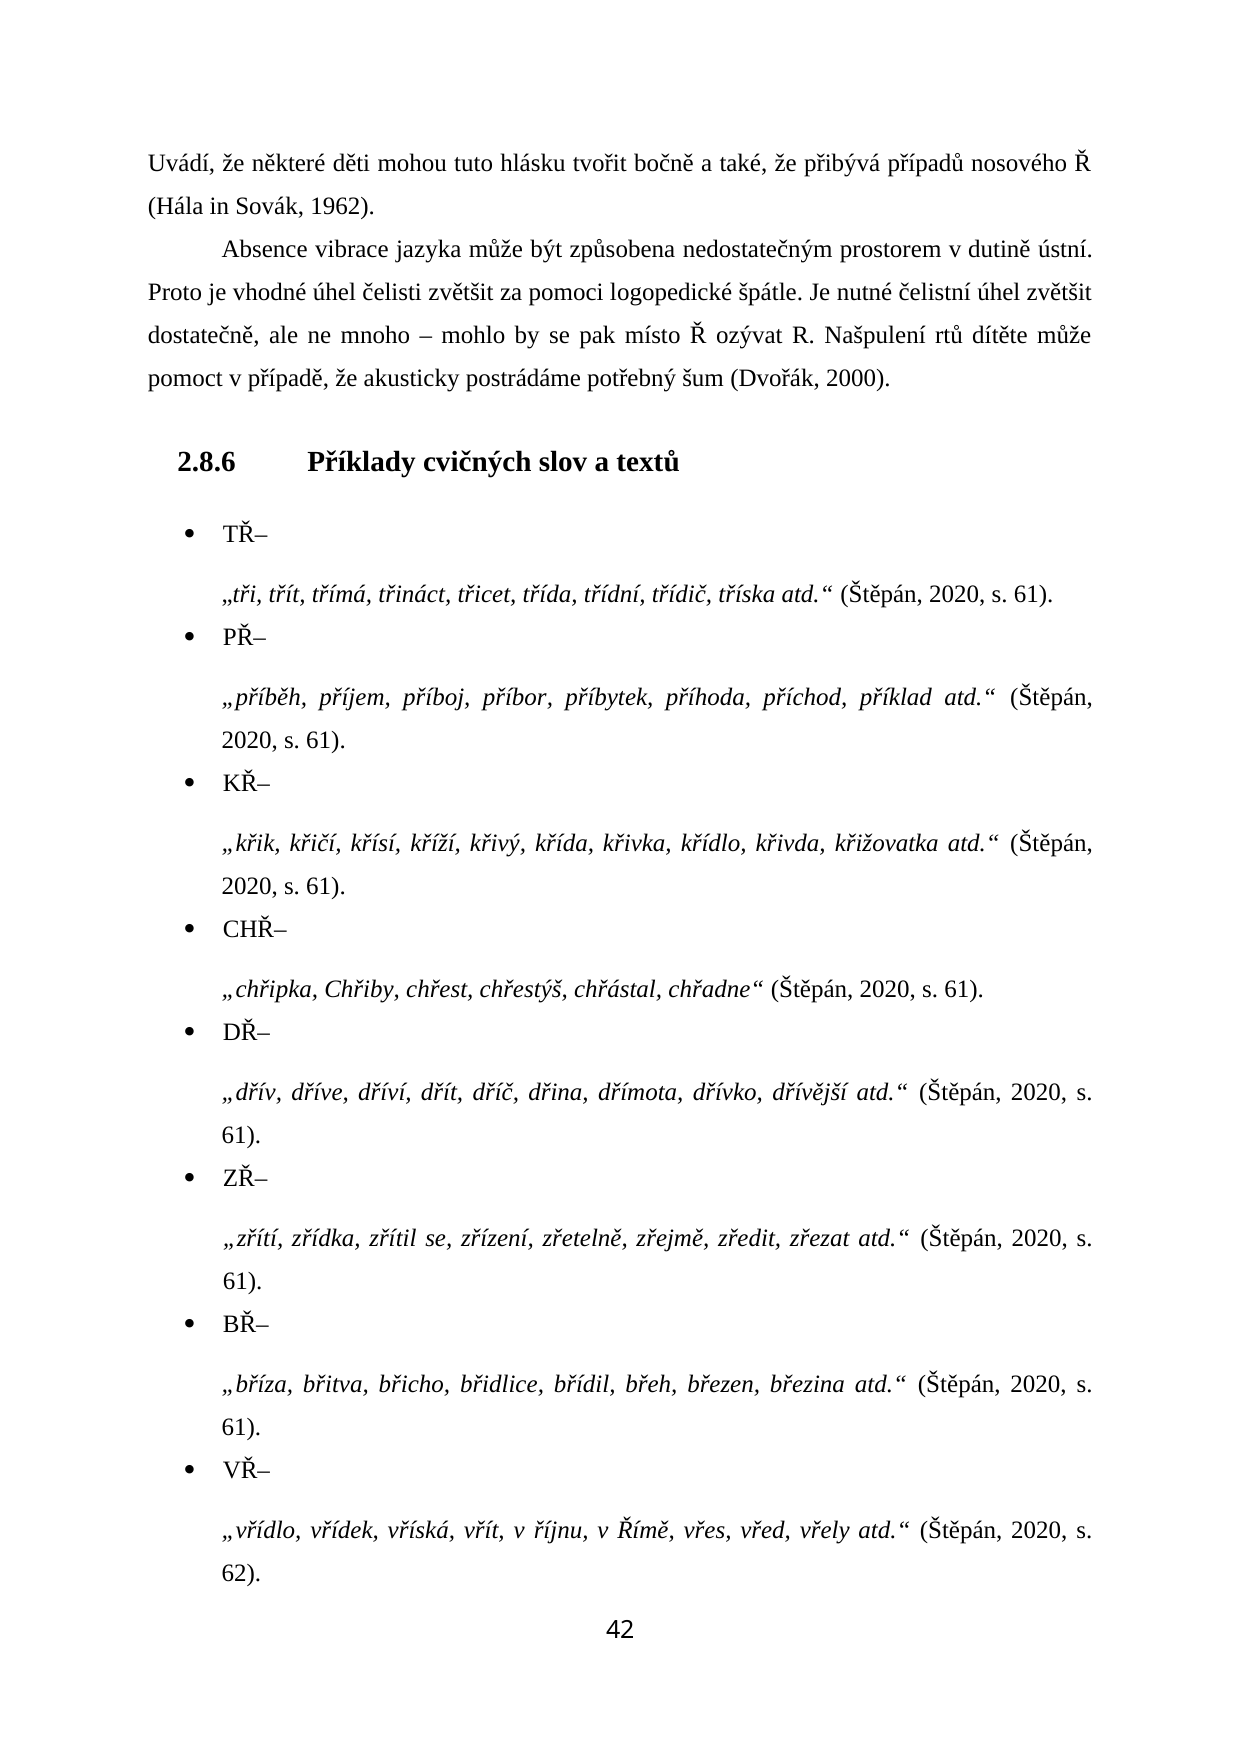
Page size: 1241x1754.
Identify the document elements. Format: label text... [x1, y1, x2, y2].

text „tři, třít, třímá, třináct, třicet, třída, třídní, třídič, tříska atd.“ (Štěpán, 2020, s. 61). [185, 579, 1093, 608]
text „vřídlo, vřídek, vříská, vřít, v říjnu, v Římě, vřes, vřed, vřely atd.“ (Štěpán, 2020, s. 62). [221, 1515, 1093, 1587]
list CHŘ– [185, 914, 1093, 943]
text „chřipka, Chřiby, chřest, chřestýš, chřástal, chřadne“ (Štěpán, 2020, s. 61). [221, 974, 1093, 1003]
text „bříza, břitva, břicho, břidlice, břídil, břeh, březen, březina atd.“ (Štěpán, 2020, s. 61). [221, 1369, 1093, 1441]
list DŘ– [185, 1017, 1093, 1046]
list VŘ– [185, 1455, 1093, 1484]
text „dřív, dříve, dříví, dřít, dříč, dřina, dřímota, dřívko, dřívější atd.“ (Štěpán, 2020, s. 61). [221, 1077, 1093, 1149]
text „příběh, příjem, příboj, příbor, příbytek, příhoda, příchod, příklad atd.“ (Štěpán, 2020, s. 61). [221, 682, 1093, 754]
list ZŘ– [185, 1163, 1093, 1192]
list KŘ– [185, 768, 1093, 797]
text Absence vibrace jazyka může být způsobena nedostatečným prostorem v dutině ústní. Proto je vhodné úhel čelisti zvětšit za pomoci logopedické špátle. Je nutné čelistní úhel zvětšit dostatečně, ale ne mnoho – mohlo by se pak místo Ř ozývat R. Našpulení rtů dítěte může pomoct v případě, že akusticky postrádáme potřebný šum (Dvořák, 2000). [148, 234, 1093, 392]
text „křik, křičí, křísí, kříží, křivý, křída, křivka, křídlo, křivda, křižovatka atd.“ (Štěpán, 2020, s. 61). [221, 828, 1093, 900]
text „zřítí, zřídka, zřítil se, zřízení, zřetelně, zřejmě, zředit, zřezat atd.“ (Štěpán, 2020, s. 61). [223, 1223, 1093, 1295]
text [148, 148, 1093, 219]
list PŘ– [185, 622, 1093, 651]
text Příklady cvičných slov a textů [177, 444, 1093, 477]
list BŘ– [185, 1309, 1093, 1338]
list TŘ– [185, 519, 1093, 548]
